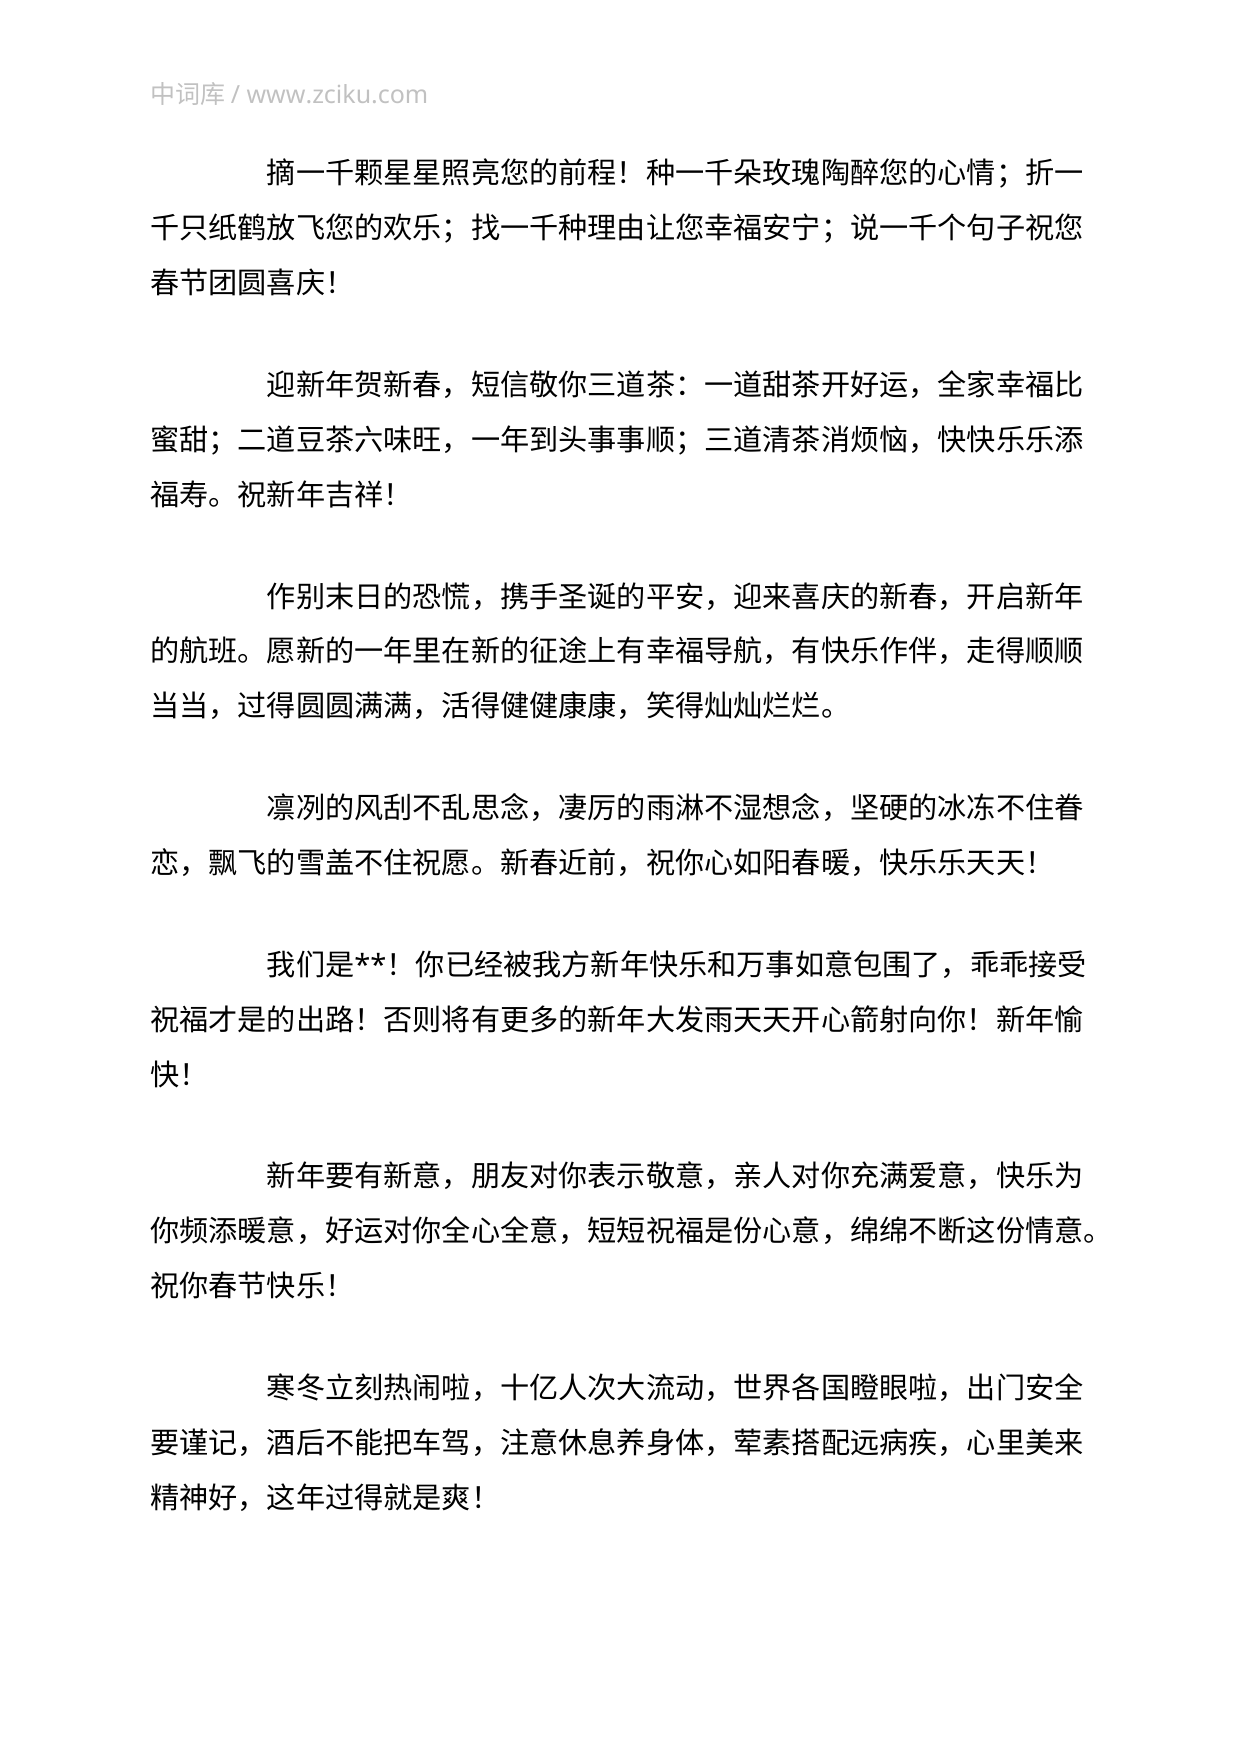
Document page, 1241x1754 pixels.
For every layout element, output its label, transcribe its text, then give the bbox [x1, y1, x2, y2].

text 寒冬立刻热闹啦，十亿人次大流动，世界各国瞪眼啦，出门安全要谨记，酒后不能把车驾，注意休息养身体，荤素搭配远病疾，心里美来精神好，这年过得就是爽！ [150, 1364, 1090, 1517]
text 摘一千颗星星照亮您的前程！种一千朵玫瑰陶醉您的心情；折一千只纸鹤放飞您的欢乐；找一千种理由让您幸福安宁；说一千个句子祝您春节团圆喜庆！ [150, 150, 1090, 302]
text 凛冽的风刮不乱思念，凄厉的雨淋不湿想念，坚硬的冰冻不住眷恋，飘飞的雪盖不住祝愿。新春近前，祝你心如阳春暖，快乐乐天天！ [150, 785, 1090, 882]
text 作别末日的恐慌，携手圣诞的平安，迎来喜庆的新春，开启新年的航班。愿新的一年里在新的征途上有幸福导航，有快乐作伴，走得顺顺当当，过得圆圆满满，活得健健康康，笑得灿灿烂烂。 [150, 573, 1090, 725]
text 我们是**！你已经被我方新年快乐和万事如意包围了，乖乖接受祝福才是的出路！否则将有更多的新年大发雨天天开心箭射向你！新年愉快！ [150, 941, 1090, 1093]
text 迎新年贺新春，短信敬你三道茶：一道甜茶开好运，全家幸福比蜜甜；二道豆茶六味旺，一年到头事事顺；三道清茶消烦恼，快快乐乐添福寿。祝新年吉祥！ [150, 362, 1090, 514]
text 新年要有新意，朋友对你表示敬意，亲人对你充满爱意，快乐为你频添暖意，好运对你全心全意，短短祝福是份心意，绵绵不断这份情意。祝你春节快乐！ [150, 1153, 1090, 1305]
